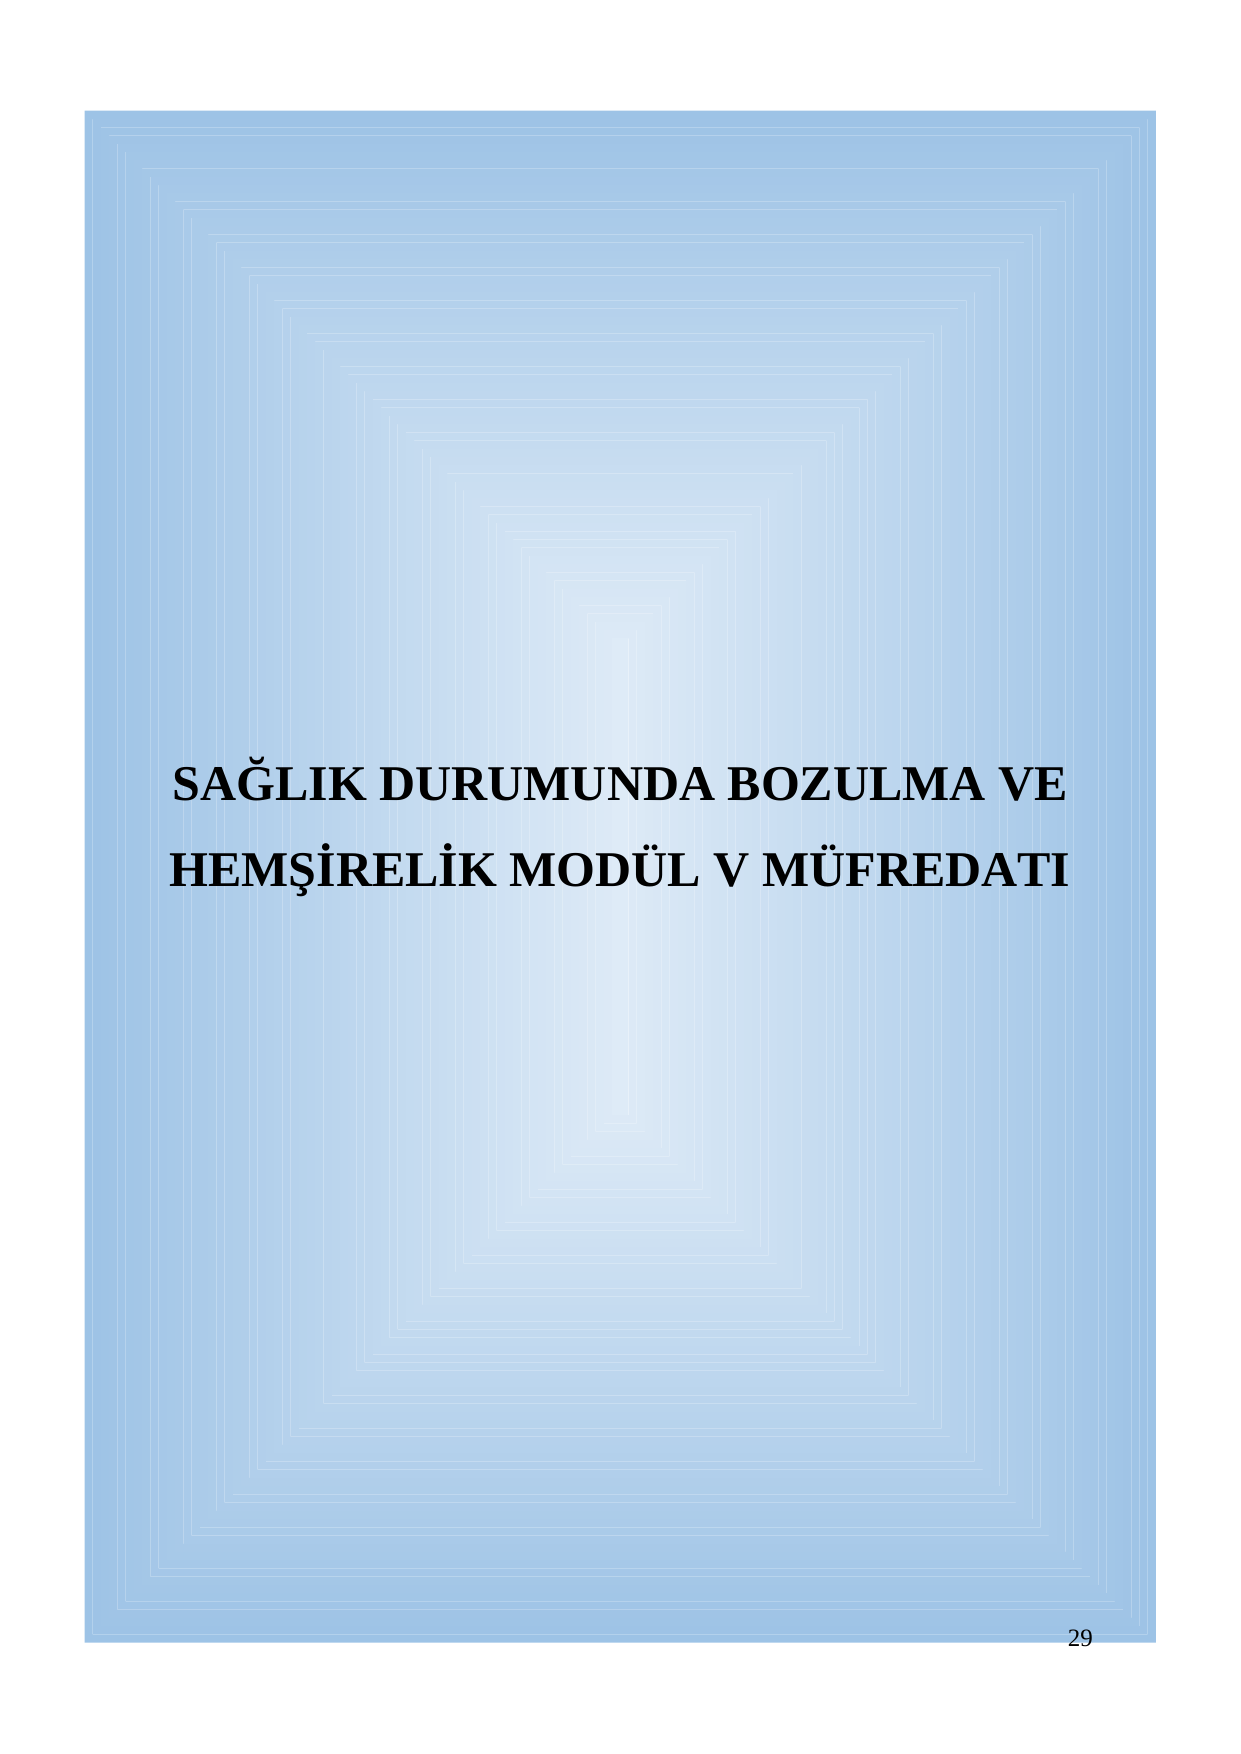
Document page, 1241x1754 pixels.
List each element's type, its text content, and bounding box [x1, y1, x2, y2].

text SAĞLIK DURUMUNDA BOZULMA VE HEMŞİRELİK MODÜL V MÜFREDATI [148, 754, 1092, 898]
